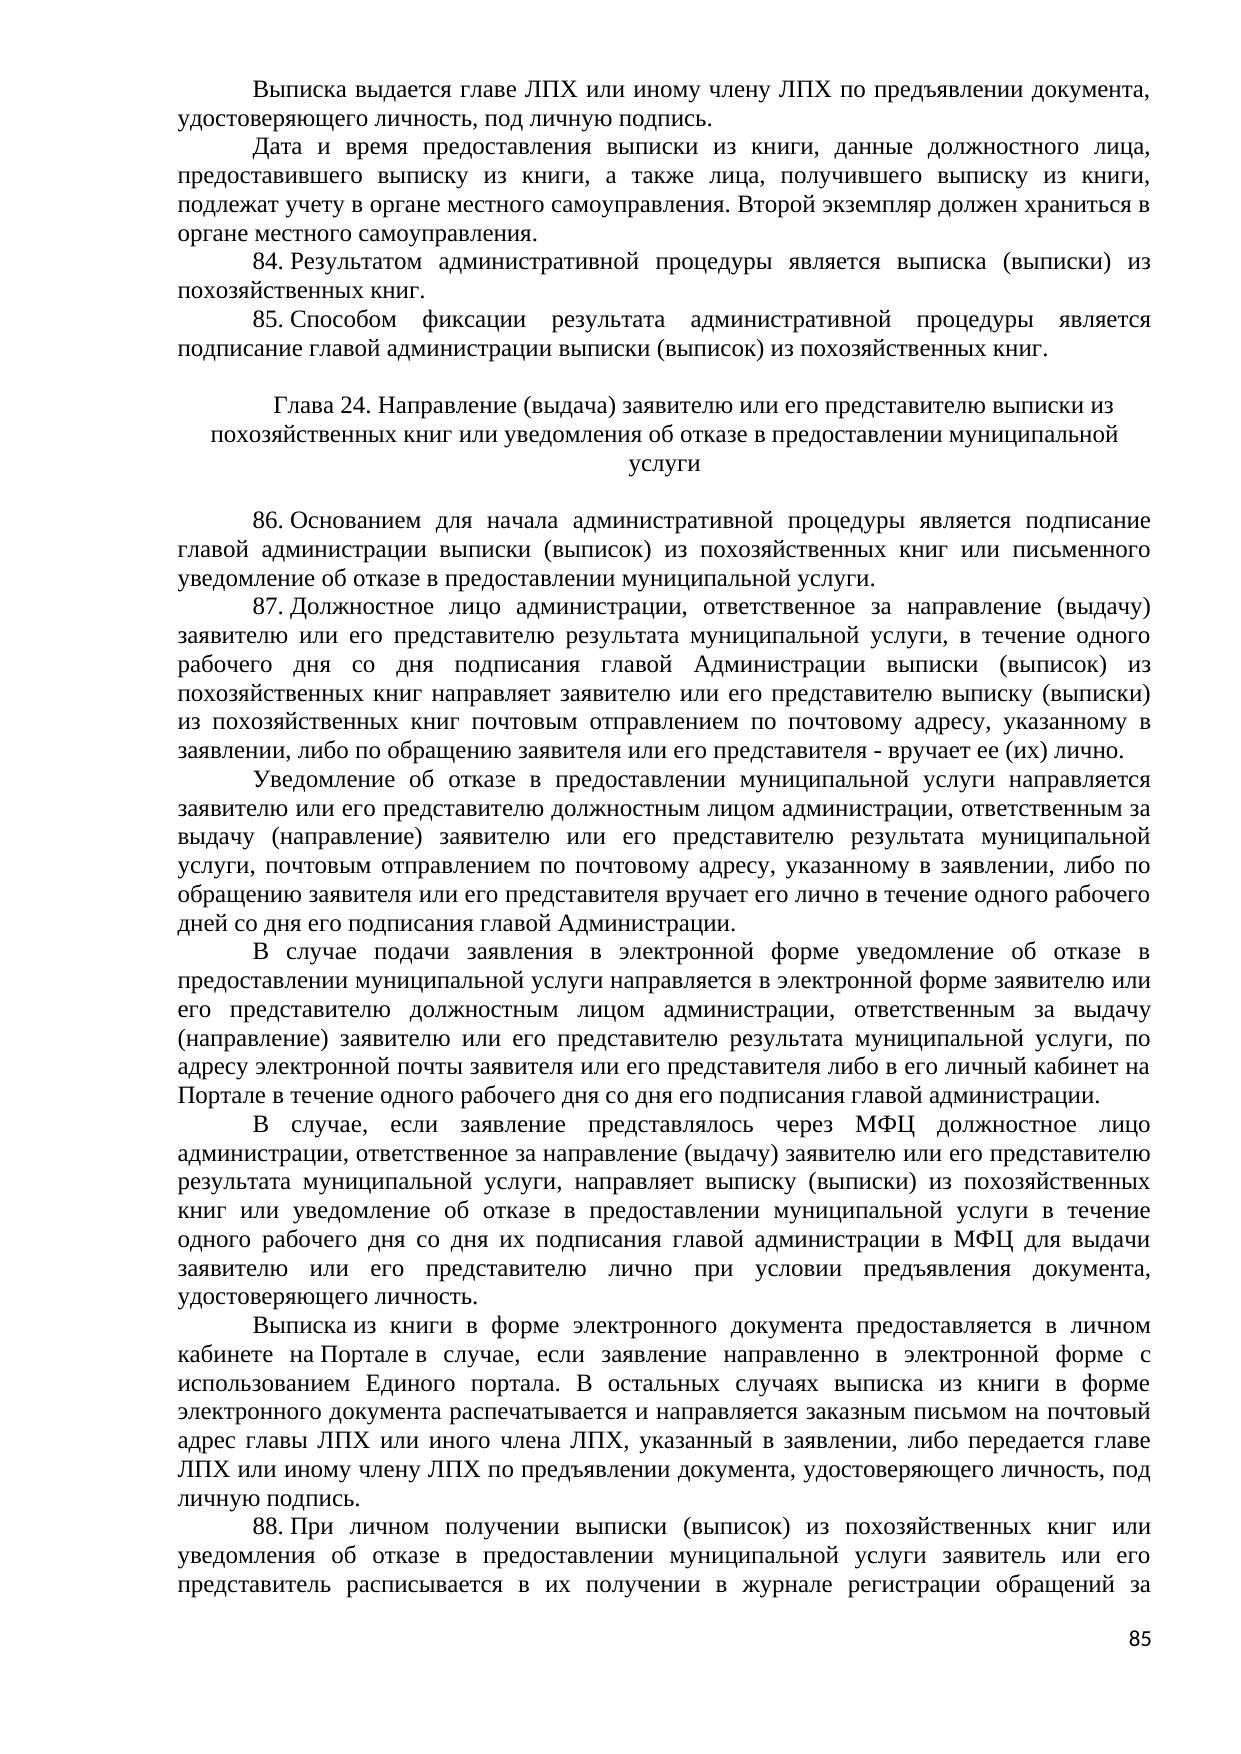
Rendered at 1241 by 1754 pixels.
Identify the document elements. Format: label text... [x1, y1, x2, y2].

text Уведомление об отказе в предоставлении муниципальной услуги направляется заявителю или его представителю должностным лицом администрации, ответственным за выдачу (направление) заявителю или его представителю результата муниципальной услуги, почтовым отправлением по почтовому адресу, указанному в заявлении, либо по обращению заявителя или его представителя вручает его лично в течение одного рабочего дней со дня его подписания главой Администрации. [177, 764, 1152, 936]
text В случае, если заявление представлялось через МФЦ должностное лицо администрации, ответственное за направление (выдачу) заявителю или его представителю результата муниципальной услуги, направляет выписку (выписки) из похозяйственных книг или уведомление об отказе в предоставлении муниципальной услуги в течение одного рабочего дня со дня их подписания главой администрации в МФЦ для выдачи заявителю или его представителю лично при условии предъявления документа, удостоверяющего личность. [177, 1109, 1152, 1310]
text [177, 1511, 1152, 1598]
text 85. Способом фиксации результата административной процедуры является подписание главой администрации выписки (выписок) из похозяйственных книг. [177, 304, 1152, 361]
text Выписка из книги в форме электронного документа предоставляется в личном кабинете на Портале в случае, если заявление направленно в электронной форме с использованием Единого портала. В остальных случаях выписка из книги в форме электронного документа распечатывается и направляется заказным письмом на почтовый адрес главы ЛПХ или иного члена ЛПХ, указанный в заявлении, либо передается главе ЛПХ или иному члену ЛПХ по предъявлении документа, удостоверяющего личность, под личную подпись. [177, 1310, 1152, 1511]
text Глава 24. Направление (выдача) заявителю или его представителю выписки из похозяйственных книг или уведомления об отказе в предоставлении муниципальной услуги [177, 390, 1152, 476]
text 87. Должностное лицо администрации, ответственное за направление (выдачу) заявителю или его представителю результата муниципальной услуги, в течение одного рабочего дня со дня подписания главой Администрации выписки (выписок) из похозяйственных книг направляет заявителю или его представителю выписку (выписки) из похозяйственных книг почтовым отправлением по почтовому адресу, указанному в заявлении, либо по обращению заявителя или его представителя - вручает ее (их) лично. [177, 591, 1152, 764]
text В случае подачи заявления в электронной форме уведомление об отказе в предоставлении муниципальной услуги направляется в электронной форме заявителю или его представителю должностным лицом администрации, ответственным за выдачу (направление) заявителю или его представителю результата муниципальной услуги, по адресу электронной почты заявителя или его представителя либо в его личный кабинет на Портале в течение одного рабочего дня со дня его подписания главой администрации. [177, 936, 1152, 1109]
text 86. Основанием для начала административной процедуры является подписание главой администрации выписки (выписок) из похозяйственных книг или письменного уведомление об отказе в предоставлении муниципальной услуги. [177, 505, 1152, 591]
text 84. Результатом административной процедуры является выписка (выписки) из похозяйственных книг. [177, 246, 1152, 304]
text Дата и время предоставления выписки из книги, данные должностного лица, предоставившего выписку из книги, а также лица, получившего выписку из книги, подлежат учету в органе местного самоуправления. Второй экземпляр должен храниться в органе местного самоуправления. [177, 131, 1152, 246]
text Выписка выдается главе ЛПХ или иному члену ЛПХ по предъявлении документа, удостоверяющего личность, под личную подпись. [177, 74, 1152, 131]
